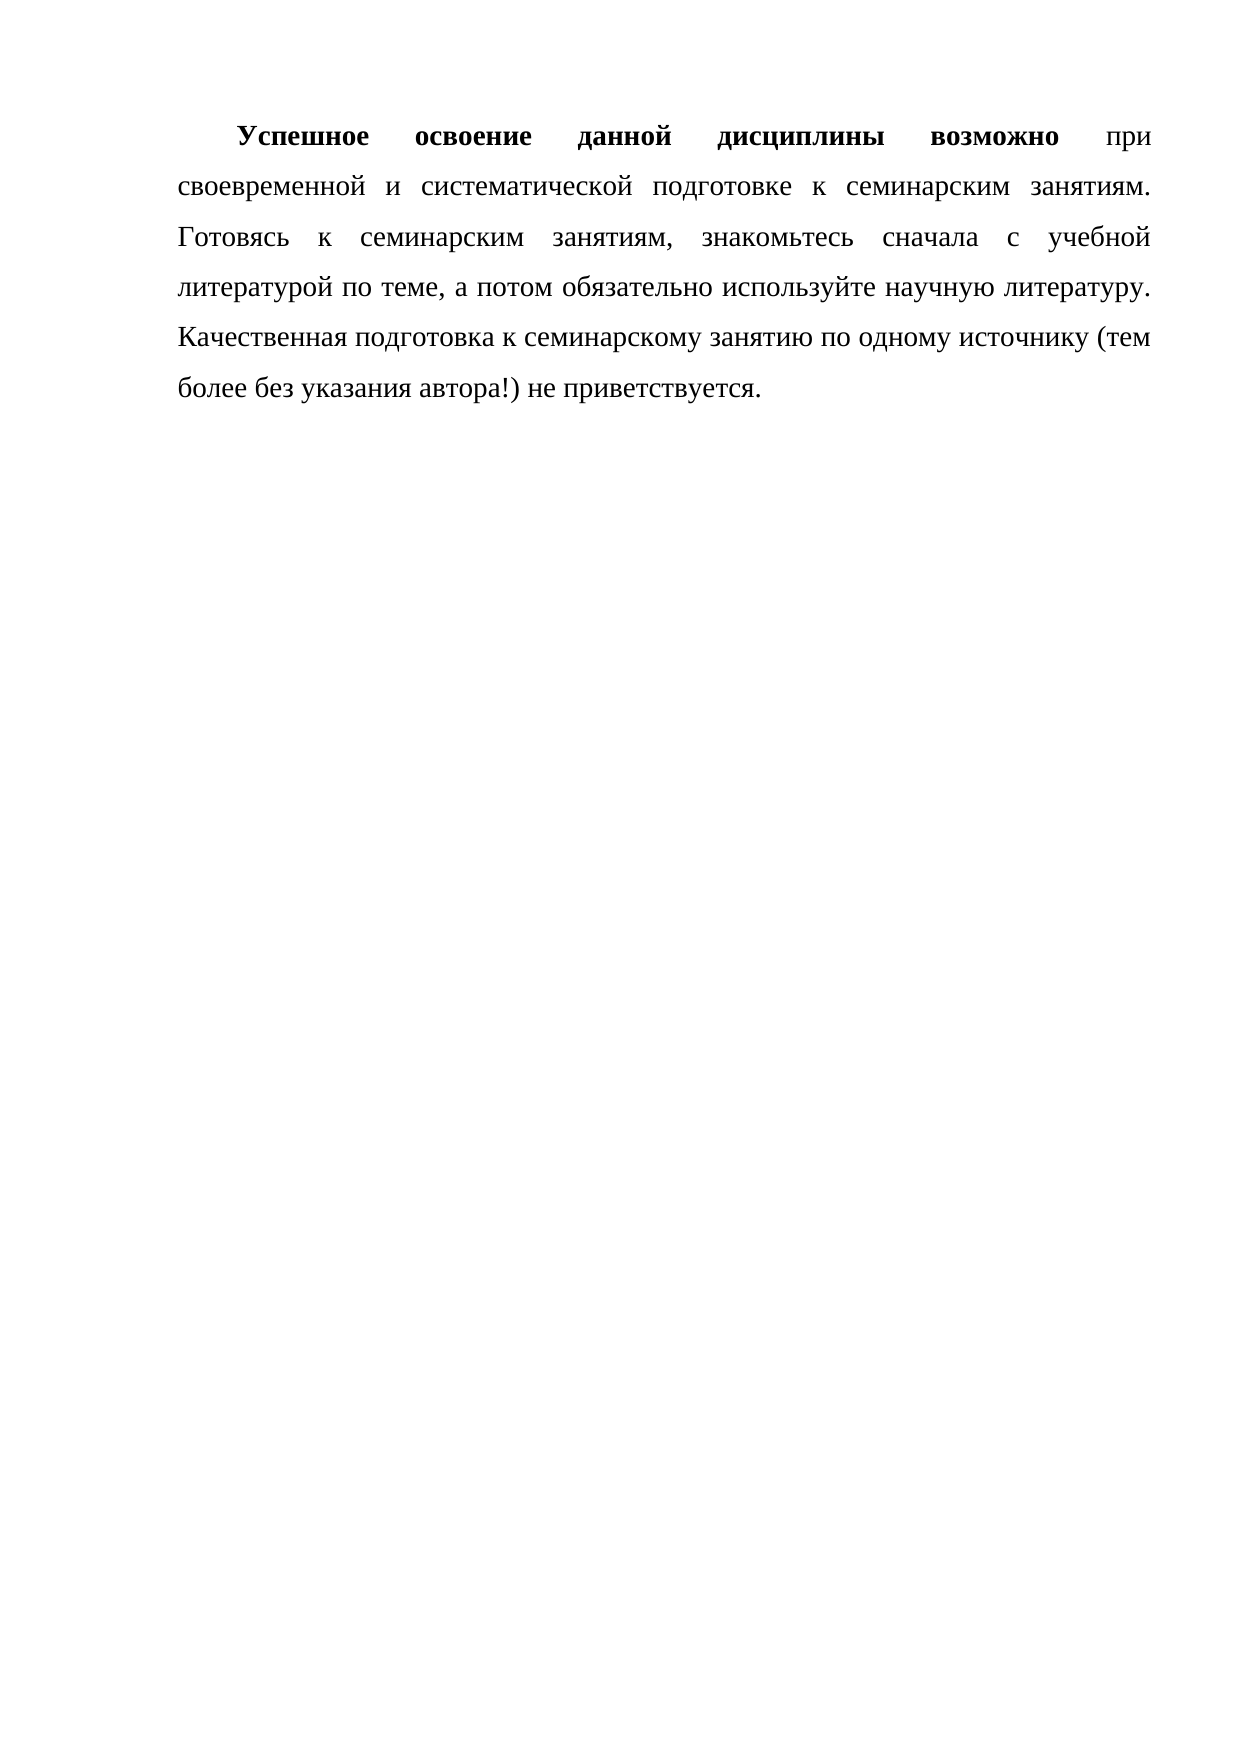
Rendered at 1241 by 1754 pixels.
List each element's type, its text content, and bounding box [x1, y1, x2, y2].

text Успешное освоение данной дисциплины возможно при своевременной и систематической подготовке к семинарским занятиям. Готовясь к семинарским занятиям, знакомьтесь сначала с учебной литературой по теме, а потом обязательно используйте научную литературу. Качественная подготовка к семинарскому занятию по одному источнику (тем более без указания автора!) не приветствуется. [177, 118, 1152, 403]
